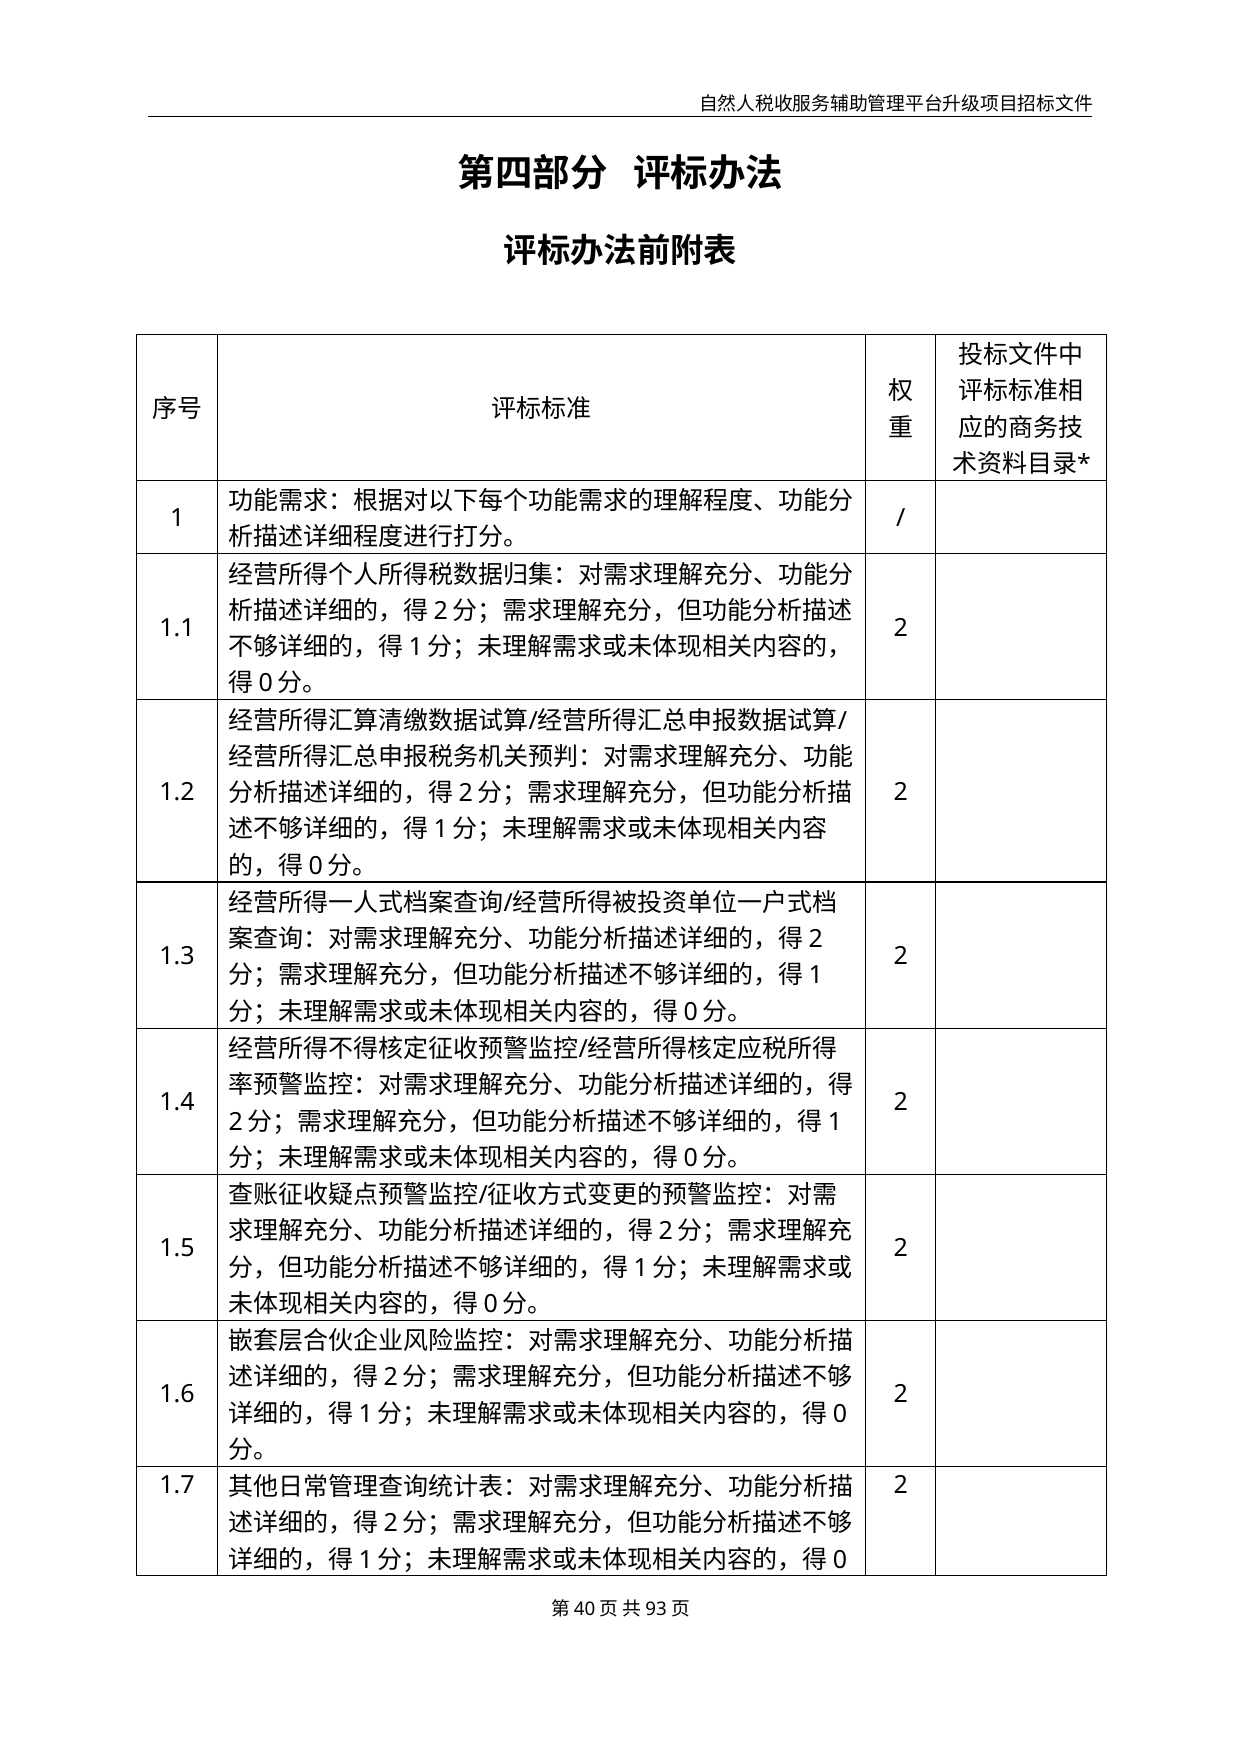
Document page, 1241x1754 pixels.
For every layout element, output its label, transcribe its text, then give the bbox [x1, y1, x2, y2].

table_cell 2 [866, 554, 935, 699]
table_cell / [866, 481, 935, 553]
table_cell [936, 1175, 1106, 1319]
table_cell 2 [866, 1029, 935, 1173]
table_cell [936, 1029, 1106, 1173]
table_cell 2 [866, 883, 935, 1027]
table_cell [936, 1467, 1106, 1575]
table_cell [936, 554, 1106, 699]
table_cell 经营所得不得核定征收预警监控/经营所得核定应税所得率预警监控：对需求理解充分、功能分析描述详细的，得2分；需求理解充分，但功能分析描述不够详细的，得1分；未理解需求或未体现相关内容的，得0分。 [218, 1029, 865, 1173]
table_cell [936, 700, 1106, 881]
table_cell 1.7 [137, 1467, 217, 1575]
table_cell 经营所得汇算清缴数据试算/经营所得汇总申报数据试算/经营所得汇总申报税务机关预判：对需求理解充分、功能分析描述详细的，得2分；需求理解充分，但功能分析描述不够详细的，得1分；未理解需求或未体现相关内容的，得0分。 [218, 700, 865, 881]
table_cell 2 [866, 1467, 935, 1575]
table_cell 1.6 [137, 1321, 217, 1466]
table_cell 1 [137, 481, 217, 553]
table_cell 功能需求：根据对以下每个功能需求的理解程度、功能分析描述详细程度进行打分。 [218, 481, 865, 553]
table_cell 1.5 [137, 1175, 217, 1319]
table_cell 2 [866, 700, 935, 881]
text 第四部分 评标办法 [148, 142, 1092, 197]
table_cell 2 [866, 1321, 935, 1466]
table_header 序号 [137, 335, 217, 479]
table_header 评标标准 [218, 335, 865, 479]
table_cell 经营所得一人式档案查询/经营所得被投资单位一户式档案查询：对需求理解充分、功能分析描述详细的，得2分；需求理解充分，但功能分析描述不够详细的，得1分；未理解需求或未体现相关内容的，得0分。 [218, 883, 865, 1027]
table_cell 1.3 [137, 883, 217, 1027]
table_cell 经营所得个人所得税数据归集：对需求理解充分、功能分析描述详细的，得2分；需求理解充分，但功能分析描述不够详细的，得1分；未理解需求或未体现相关内容的，得0分。 [218, 554, 865, 699]
table_header 权重 [866, 335, 935, 479]
table_cell [936, 1321, 1106, 1466]
table_cell [936, 481, 1106, 553]
table_cell 2 [866, 1175, 935, 1319]
table_cell 查账征收疑点预警监控/征收方式变更的预警监控：对需求理解充分、功能分析描述详细的，得2分；需求理解充分，但功能分析描述不够详细的，得1分；未理解需求或未体现相关内容的，得0分。 [218, 1175, 865, 1319]
table_cell 1.2 [137, 700, 217, 881]
table_cell 1.4 [137, 1029, 217, 1173]
table_cell 嵌套层合伙企业风险监控：对需求理解充分、功能分析描述详细的，得2分；需求理解充分，但功能分析描述不够详细的，得1分；未理解需求或未体现相关内容的，得0分。 [218, 1321, 865, 1466]
table_cell 1.1 [137, 554, 217, 699]
table_cell [936, 883, 1106, 1027]
table_header 投标文件中评标标准相应的商务技术资料目录* [936, 335, 1106, 479]
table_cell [218, 1467, 865, 1575]
text 评标办法前附表 [148, 224, 1092, 272]
